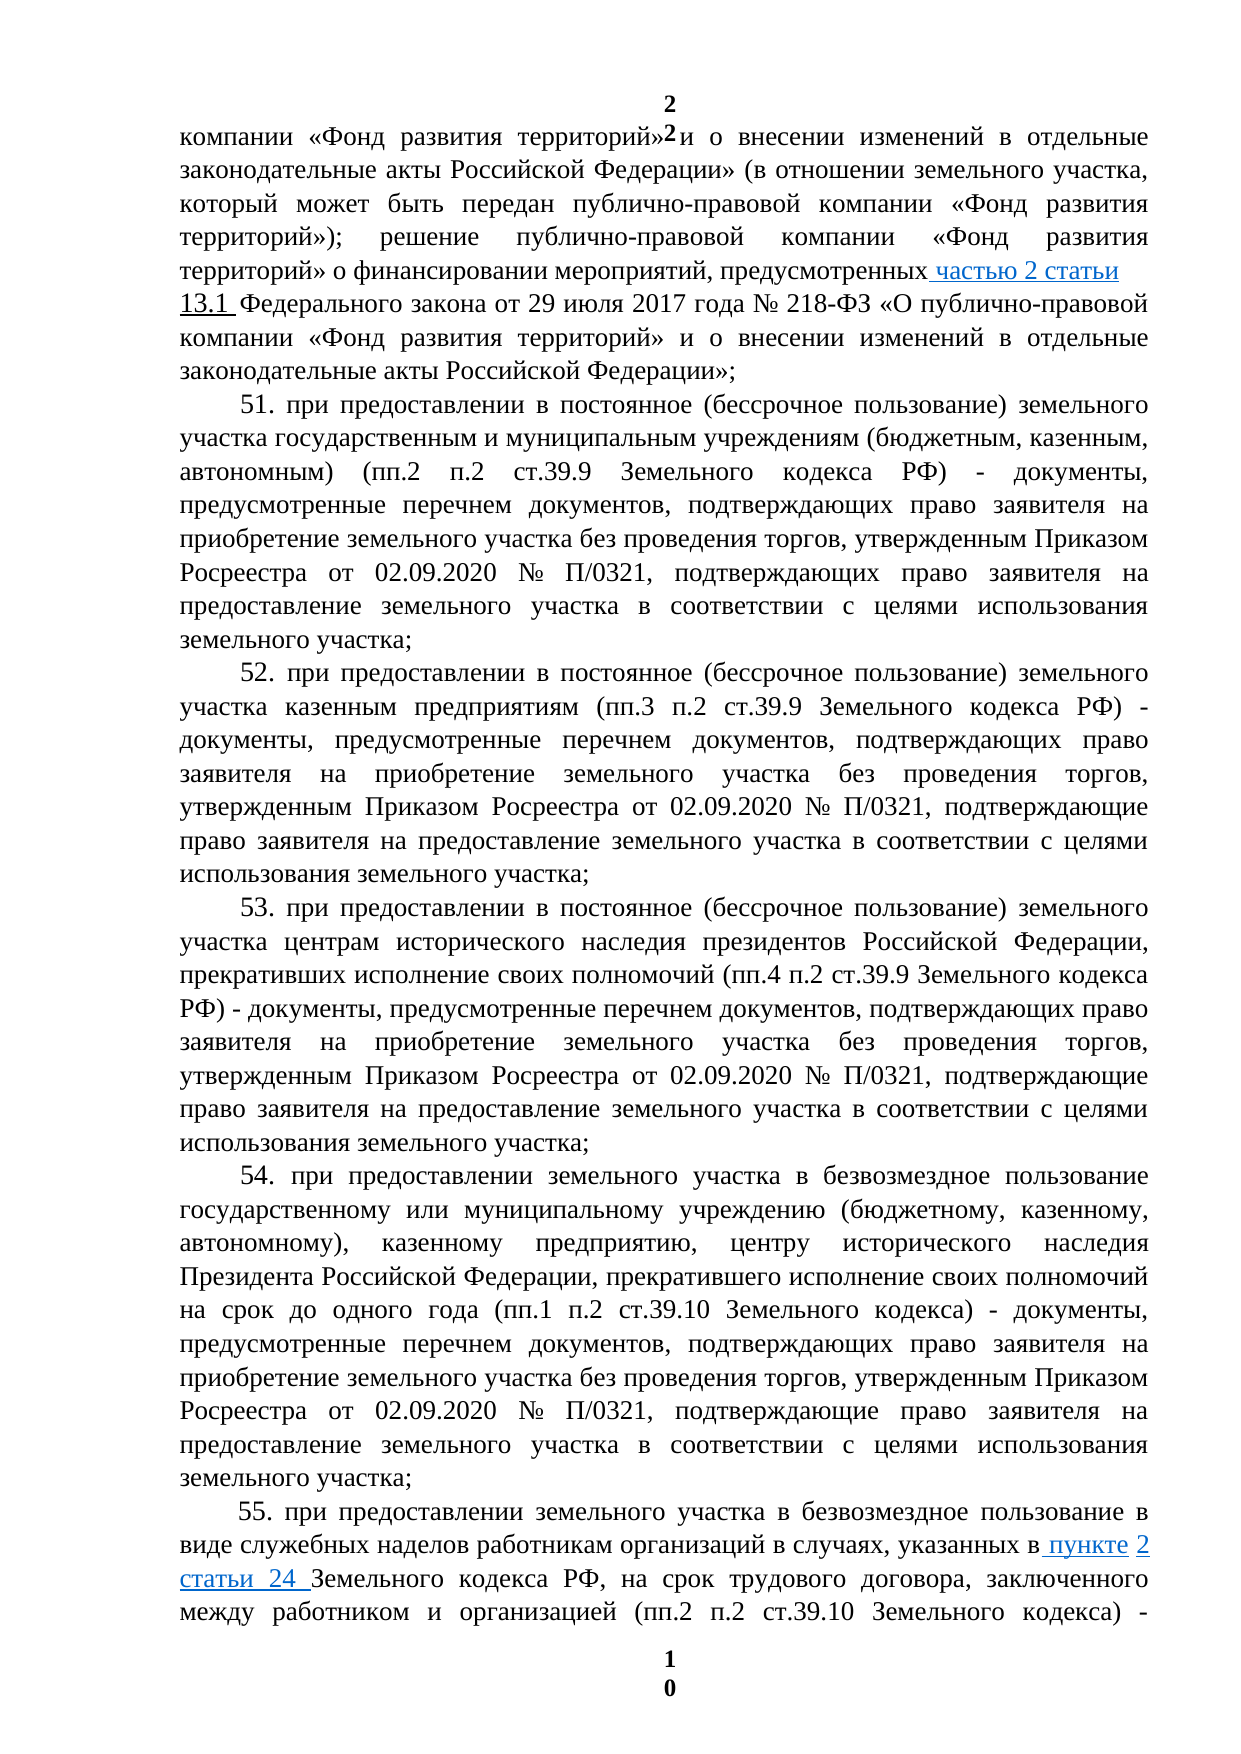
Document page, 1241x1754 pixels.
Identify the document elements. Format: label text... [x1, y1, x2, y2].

list при предоставлении земельного участка в безвозмездное пользование государственному или муниципальному учреждению (бюджетному, казенному, автономному), казенному предприятию, центру исторического наследия Президента Российской Федерации, прекратившего исполнение своих полномочий на срок до одного года (пп.1 п.2 ст.39.10 Земельного кодекса) - документы, предусмотренные перечнем документов, подтверждающих право заявителя на приобретение земельного участка без проведения торгов, утвержденным Приказом Росреестра от 02.09.2020 № П/0321, подтверждающие право заявителя на предоставление земельного участка в соответствии с целями использования земельного участка; [179, 1158, 1149, 1493]
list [179, 118, 1149, 286]
list Федерального закона от 29 июля 2017 года № 218-ФЗ «О публично-правовой компании «Фонд развития территорий» и о внесении изменений в отдельные законодательные акты Российской Федерации»; [179, 286, 1149, 386]
list при предоставлении в постоянное (бессрочное пользование) земельного участка казенным предприятиям (пп.3 п.2 ст.39.9 Земельного кодекса РФ) - документы, предусмотренные перечнем документов, подтверждающих право заявителя на приобретение земельного участка без проведения торгов, утвержденным Приказом Росреестра от 02.09.2020 № П/0321, подтверждающие право заявителя на предоставление земельного участка в соответствии с целями использования земельного участка; [179, 655, 1149, 889]
list при предоставлении в постоянное (бессрочное пользование) земельного участка центрам исторического наследия президентов Российской Федерации, прекративших исполнение своих полномочий (пп.4 п.2 ст.39.9 Земельного кодекса РФ) - документы, предусмотренные перечнем документов, подтверждающих право заявителя на приобретение земельного участка без проведения торгов, утвержденным Приказом Росреестра от 02.09.2020 № П/0321, подтверждающие право заявителя на предоставление земельного участка в соответствии с целями использования земельного участка; [179, 889, 1149, 1158]
list при предоставлении в постоянное (бессрочное пользование) земельного участка государственным и муниципальным учреждениям (бюджетным, казенным, автономным) (пп.2 п.2 ст.39.9 Земельного кодекса РФ) - документы, предусмотренные перечнем документов, подтверждающих право заявителя на приобретение земельного участка без проведения торгов, утвержденным Приказом Росреестра от 02.09.2020 № П/0321, подтверждающих право заявителя на предоставление земельного участка в соответствии с целями использования земельного участка; [179, 386, 1149, 655]
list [179, 1493, 1149, 1627]
